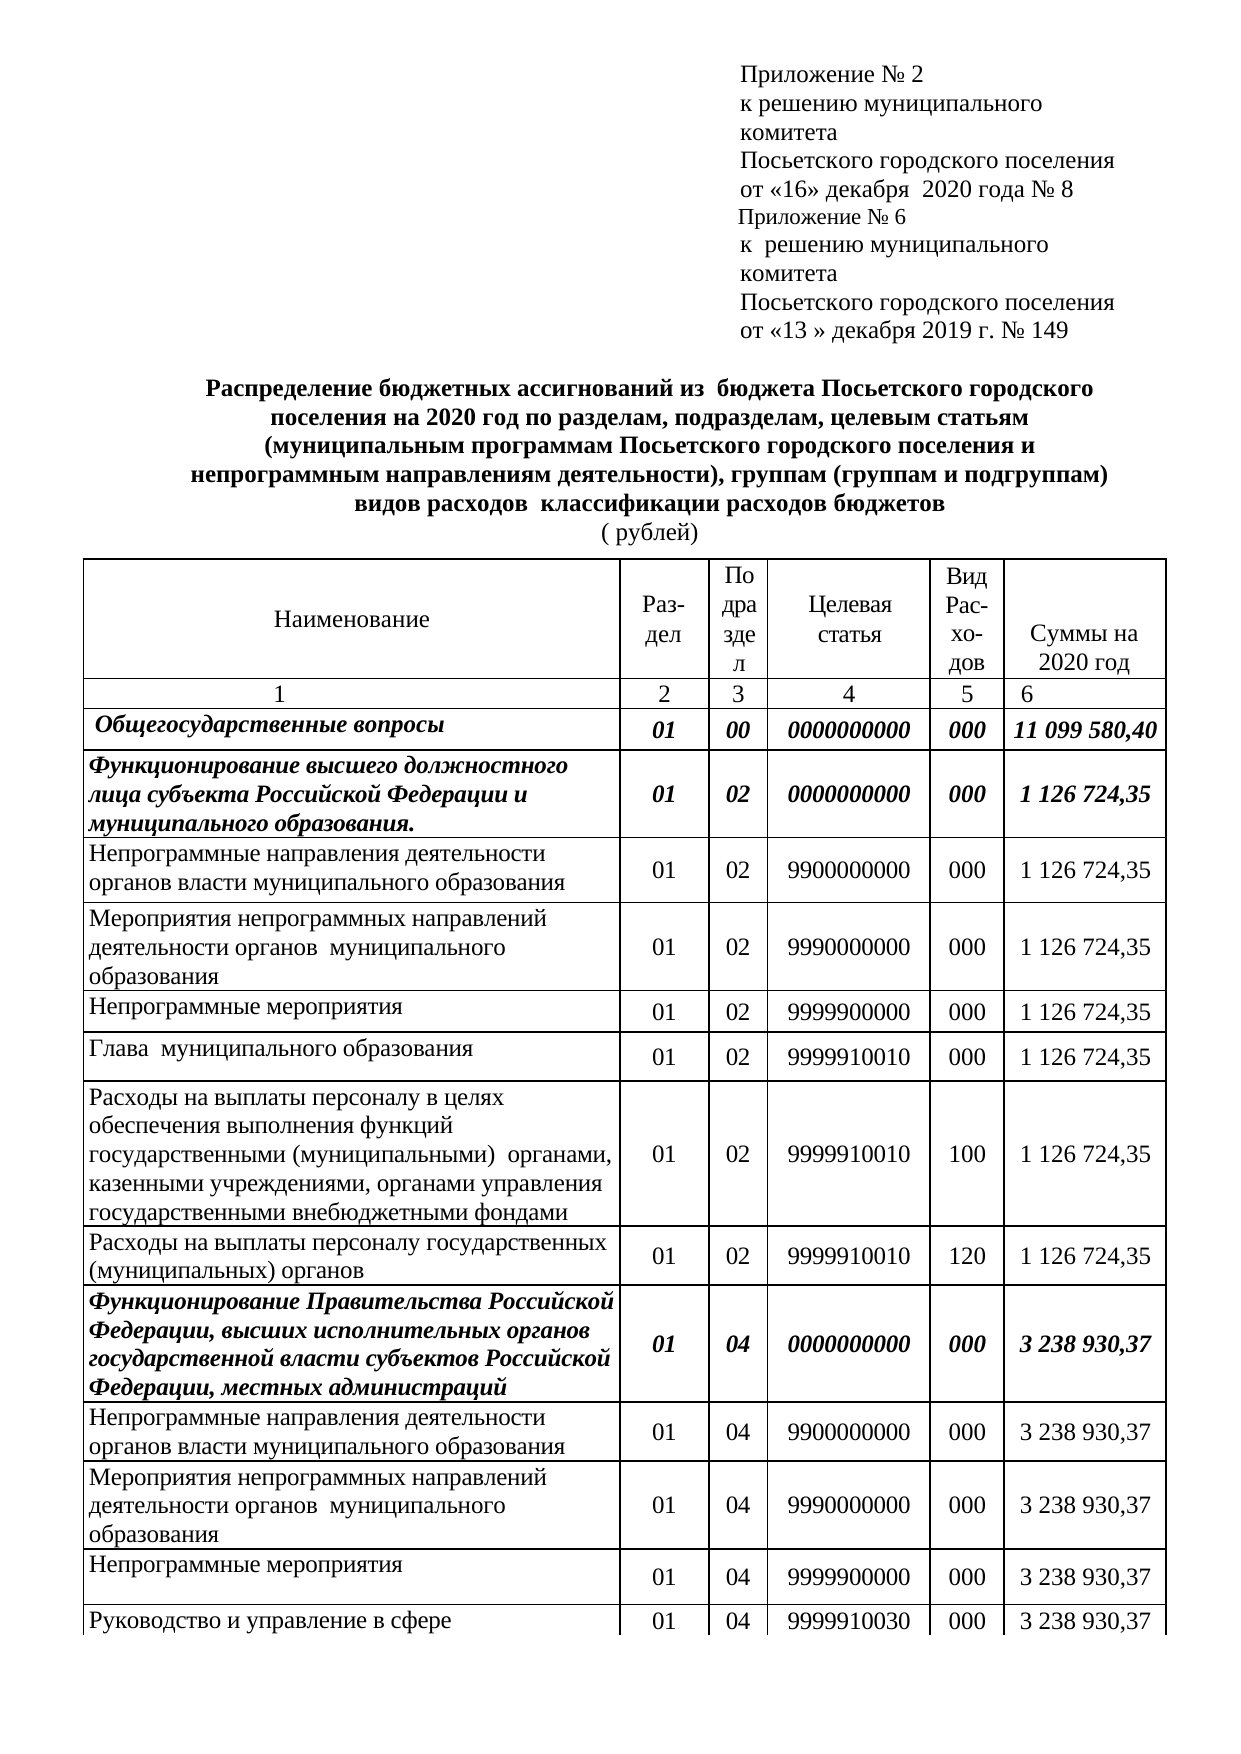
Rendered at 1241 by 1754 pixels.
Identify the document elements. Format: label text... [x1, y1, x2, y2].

table_cell 100 [931, 1082, 1003, 1225]
table_cell 0000000000 [768, 709, 929, 749]
text Приложение № 6 [177, 203, 1122, 229]
table_cell 9990000000 [768, 903, 929, 989]
text к решению муниципального [177, 229, 1122, 258]
table_cell 1 126 724,35 [1005, 991, 1165, 1031]
table_cell 000 [931, 838, 1003, 902]
table_cell 9999910030 [768, 1605, 929, 1635]
table_cell 9999900000 [768, 991, 929, 1031]
table_cell 1 126 724,35 [1005, 1033, 1165, 1080]
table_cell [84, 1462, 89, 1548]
table_cell 1 126 724,35 [1005, 838, 1165, 902]
text Посьетского городского поселения [177, 145, 1122, 174]
table_cell 1 126 724,35 [1005, 1227, 1165, 1284]
table_cell Руководство и управление в сфере установленных функций органов местного самоуправления [84, 1605, 619, 1635]
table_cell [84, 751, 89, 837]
table_cell 01 [621, 1033, 708, 1080]
table_cell 000 [931, 1286, 1003, 1401]
table_cell 000 [931, 1033, 1003, 1080]
text комитета [177, 117, 1122, 145]
table_header Раз- дел [621, 560, 708, 677]
table_cell 3 238 930,37 [1005, 1605, 1165, 1635]
table_cell 9999910010 [768, 1033, 929, 1080]
table_cell 0000000000 [768, 1286, 929, 1401]
table_cell 00 [710, 709, 767, 749]
table_cell 1 126 724,35 [1005, 903, 1165, 989]
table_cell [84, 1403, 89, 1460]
table_cell Непрограммные направления деятельности органов власти муниципального образования [84, 838, 619, 902]
text к решению муниципального [177, 88, 1122, 117]
table_cell 01 [621, 1403, 708, 1460]
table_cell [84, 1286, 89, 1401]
table_cell Глава муниципального образования [84, 1033, 619, 1080]
table_cell 1 126 724,35 [1005, 751, 1165, 837]
table_cell 000 [931, 991, 1003, 1031]
table_cell 9999910010 [768, 1082, 929, 1225]
table_cell 04 [710, 1462, 767, 1548]
table_cell Непрограммные мероприятия [84, 991, 619, 1031]
text комитета [177, 258, 1122, 287]
table_cell Общегосударственные вопросы [84, 709, 619, 749]
table_header Наименование [84, 560, 619, 677]
table_cell 04 [710, 1286, 767, 1401]
table_cell 01 [621, 1082, 708, 1225]
table_cell 3 238 930,37 [1005, 1550, 1165, 1604]
table_cell 02 [710, 1033, 767, 1080]
table_cell 3 238 930,37 [1005, 1403, 1165, 1460]
table_cell 9900000000 [768, 1403, 929, 1460]
table_cell 01 [621, 903, 708, 989]
table_cell 9999900000 [768, 1550, 929, 1604]
text Приложение № 2 [177, 59, 1122, 88]
table_cell 000 [931, 1605, 1003, 1635]
table_cell 02 [710, 1227, 767, 1284]
table_cell 02 [710, 991, 767, 1031]
table_cell 02 [710, 1082, 767, 1225]
table_cell 01 [621, 709, 708, 749]
table_cell 04 [710, 1403, 767, 1460]
table_cell 01 [621, 1462, 708, 1548]
table_cell 01 [621, 838, 708, 902]
table_cell 000 [931, 1550, 1003, 1604]
table_cell 01 [621, 1227, 708, 1284]
table_cell 000 [931, 751, 1003, 837]
table_cell 1 [84, 679, 273, 708]
table_cell 02 [710, 751, 767, 837]
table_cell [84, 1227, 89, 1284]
text от «16» декабря 2020 года № 8 [177, 174, 1122, 203]
table_cell 11 099 580,40 [1005, 709, 1165, 749]
table_cell 0000000000 [768, 751, 929, 837]
table_cell 000 [931, 1462, 1003, 1548]
table_cell 000 [931, 1403, 1003, 1460]
table_cell 000 [931, 709, 1003, 749]
table_cell 04 [710, 1605, 767, 1635]
table_cell 04 [710, 1550, 767, 1604]
text Распределение бюджетных ассигнований из бюджета Посьетского городского поселения на 2020 год по разделам, подразделам, целевым статьям (муниципальным программам Посьетского городского поселения и непрограммным направлениям деятельности), группам (группам и подгруппам) видов расходов классификации расходов бюджетов ( рублей) [177, 373, 1122, 545]
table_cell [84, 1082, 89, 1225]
table_cell 9999910010 [768, 1227, 929, 1284]
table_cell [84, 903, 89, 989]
table_header Целевая статья [768, 560, 929, 677]
text от «13 » декабря 2019 г. № 149 [177, 315, 1122, 344]
table_cell 120 [931, 1227, 1003, 1284]
table_cell 01 [621, 1286, 708, 1401]
table_cell 01 [621, 1550, 708, 1604]
table_cell 9900000000 [768, 838, 929, 902]
table_cell 1 126 724,35 [1005, 1082, 1165, 1225]
table_cell 3 238 930,37 [1005, 1286, 1165, 1401]
text Посьетского городского поселения [177, 287, 1122, 315]
table_header Вид Рас- хо- дов [931, 560, 1003, 677]
table_cell 3 238 930,37 [1005, 1462, 1165, 1548]
table_cell 02 [710, 903, 767, 989]
table_cell 01 [621, 751, 708, 837]
table_cell 01 [621, 991, 708, 1031]
table_cell 01 [621, 1605, 708, 1635]
table_cell Непрограммные мероприятия [84, 1550, 619, 1604]
table_cell 02 [710, 838, 767, 902]
table_cell 000 [931, 903, 1003, 989]
table_header Суммы на 2020 год [1005, 560, 1165, 677]
table_cell 9990000000 [768, 1462, 929, 1548]
